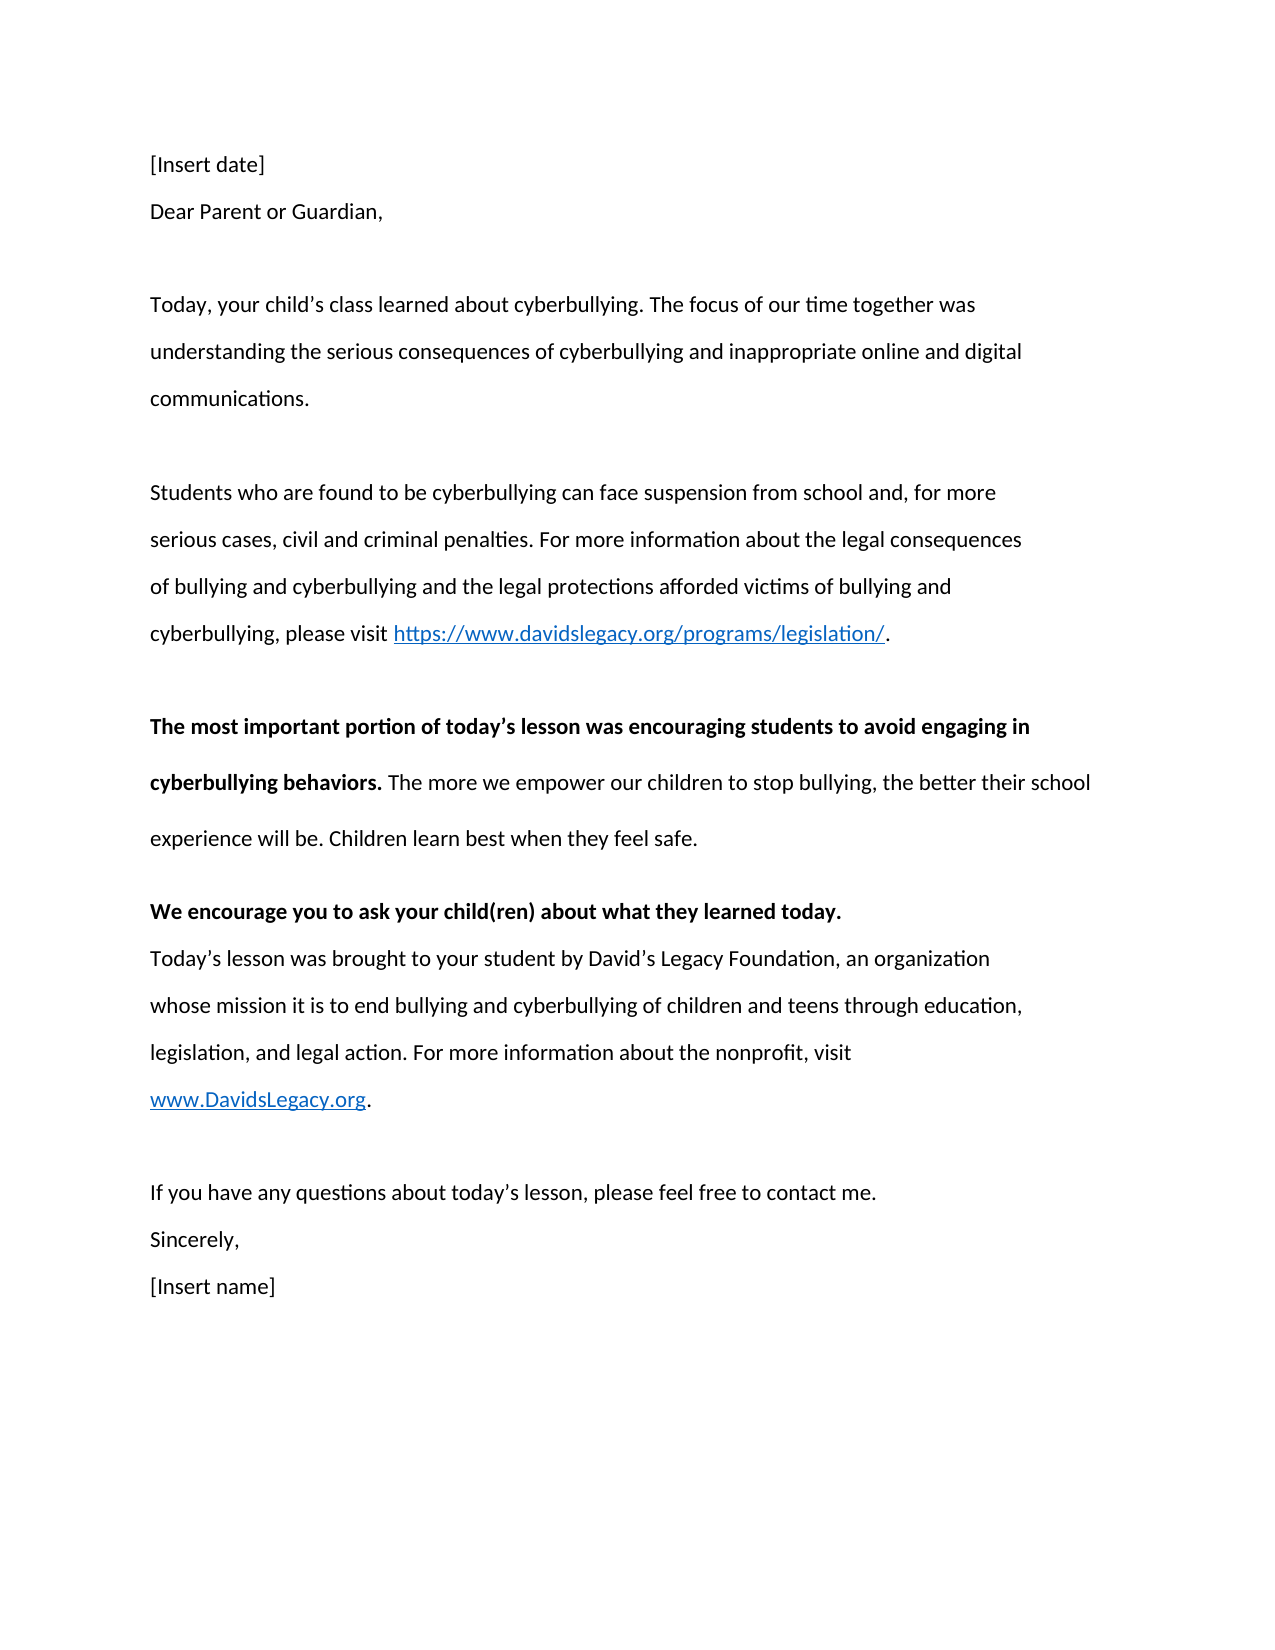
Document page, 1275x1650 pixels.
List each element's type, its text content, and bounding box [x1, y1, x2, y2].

text www.DavidsLegacy.org. [150, 1085, 1125, 1113]
text If you have any questions about today’s lesson, please feel free to contact me. [150, 1178, 1125, 1207]
text of bullying and cyberbullying and the legal protections afforded victims of bullying and [150, 572, 1125, 600]
text legislation, and legal action. For more information about the nonprofit, visit [150, 1038, 1125, 1066]
text serious cases, civil and criminal penalties. For more information about the legal consequences [150, 525, 1125, 553]
text We encourage you to ask your child(ren) about what they learned today. [150, 897, 1125, 925]
text whose mission it is to end bullying and cyberbullying of children and teens through education, [150, 991, 1125, 1019]
text communications. [150, 384, 1125, 412]
text understanding the serious consequences of cyberbullying and inappropriate online and digital [150, 337, 1125, 366]
text Today, your child’s class learned about cyberbullying. The focus of our time together was [150, 291, 1125, 319]
text The most important portion of today’s lesson was encouraging students to avoid engaging in cyberbullying behaviors. The more we empower our children to stop bullying, the better their school experience will be. Children learn best when they feel safe. [150, 712, 1125, 853]
text Today’s lesson was brought to your student by David’s Legacy Foundation, an organization [150, 944, 1125, 972]
text cyberbullying, please visit https://www.davidslegacy.org/programs/legislation/. [150, 619, 1125, 647]
text [Insert date] [150, 150, 1125, 178]
text Students who are found to be cyberbullying can face suspension from school and, for more [150, 478, 1125, 506]
text Dear Parent or Guardian, [150, 197, 1125, 225]
text Sincerely, [150, 1225, 1125, 1253]
text [Insert name] [150, 1272, 1125, 1300]
